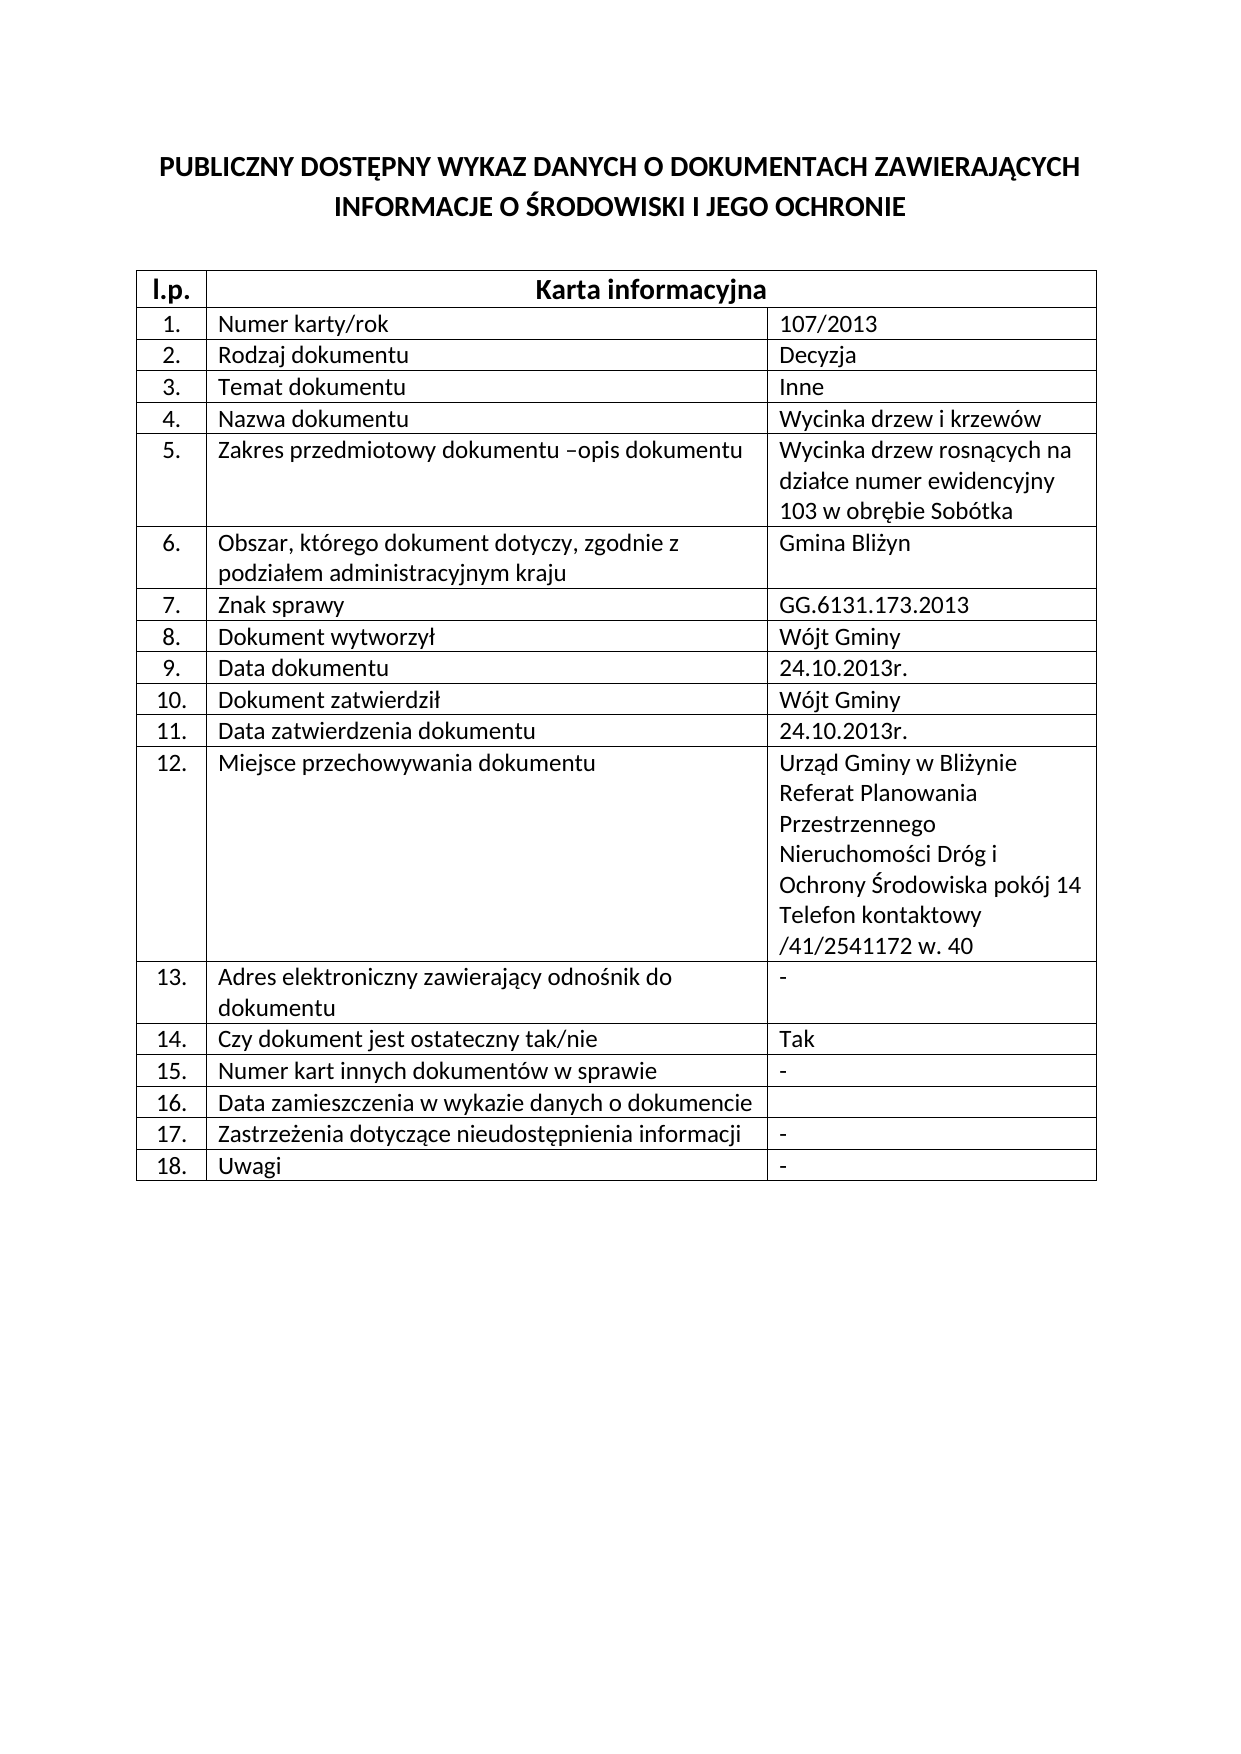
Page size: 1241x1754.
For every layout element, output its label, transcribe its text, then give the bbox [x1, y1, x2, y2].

table_cell 10. [137, 684, 206, 714]
table_cell Numer karty/rok [207, 308, 767, 339]
table_header Karta informacyjna [207, 271, 1096, 307]
table_cell 16. [137, 1087, 206, 1117]
table_cell Wycinka drzew i krzewów [768, 403, 1096, 433]
table_cell 2. [137, 340, 206, 370]
table_cell - [768, 962, 1096, 1023]
table_cell Temat dokumentu [207, 371, 767, 402]
table_cell 6. [137, 527, 206, 588]
table_cell 14. [137, 1024, 206, 1054]
table_cell - [768, 1055, 1096, 1086]
table_cell 107/2013 [768, 308, 1096, 339]
table_cell Zakres przedmiotowy dokumentu –opis dokumentu [207, 434, 767, 526]
text PUBLICZNY DOSTĘPNY WYKAZ DANYCH O DOKUMENTACH ZAWIERAJĄCYCH INFORMACJE O ŚRODOWISKI I JEGO OCHRONIE [148, 148, 1093, 224]
table_cell 1. [137, 308, 206, 339]
table_cell Wójt Gminy [768, 621, 1096, 651]
table_cell 18. [137, 1150, 206, 1180]
table_cell [768, 1087, 1096, 1117]
table_cell Znak sprawy [207, 589, 767, 619]
table_cell Data zatwierdzenia dokumentu [207, 715, 767, 746]
table_cell 15. [137, 1055, 206, 1086]
table_cell 24.10.2013r. [768, 652, 1096, 683]
table_cell Miejsce przechowywania dokumentu [207, 747, 767, 961]
table_cell GG.6131.173.2013 [768, 589, 1096, 619]
table_cell Wójt Gminy [768, 684, 1096, 714]
table_cell 11. [137, 715, 206, 746]
table_cell 17. [137, 1118, 206, 1149]
table_cell Data zamieszczenia w wykazie danych o dokumencie [207, 1087, 767, 1117]
table_header l.p. [137, 271, 206, 307]
table_cell - [768, 1118, 1096, 1149]
table_cell 3. [137, 371, 206, 402]
table_cell Obszar, którego dokument dotyczy, zgodnie z podziałem administracyjnym kraju [207, 527, 767, 588]
table_cell 24.10.2013r. [768, 715, 1096, 746]
table_cell - [768, 1150, 1096, 1180]
table_cell Czy dokument jest ostateczny tak/nie [207, 1024, 767, 1054]
table_cell Numer kart innych dokumentów w sprawie [207, 1055, 767, 1086]
table_cell Gmina Bliżyn [768, 527, 1096, 588]
table_cell 12. [137, 747, 206, 961]
table_cell 5. [137, 434, 206, 526]
table_cell 9. [137, 652, 206, 683]
table_cell 8. [137, 621, 206, 651]
table_cell Adres elektroniczny zawierający odnośnik do dokumentu [207, 962, 767, 1023]
table_cell Tak [768, 1024, 1096, 1054]
table_cell Dokument zatwierdził [207, 684, 767, 714]
table_cell Nazwa dokumentu [207, 403, 767, 433]
table_cell 13. [137, 962, 206, 1023]
table_cell 4. [137, 403, 206, 433]
table_cell Urząd Gminy w Bliżynie Referat Planowania Przestrzennego Nieruchomości Dróg i Ochrony Środowiska pokój 14 Telefon kontaktowy /41/2541172 w. 40 [768, 747, 1096, 961]
table_cell Data dokumentu [207, 652, 767, 683]
table_cell Uwagi [207, 1150, 767, 1180]
table_cell Zastrzeżenia dotyczące nieudostępnienia informacji [207, 1118, 767, 1149]
table_cell Inne [768, 371, 1096, 402]
table_cell Wycinka drzew rosnących na działce numer ewidencyjny 103 w obrębie Sobótka [768, 434, 1096, 526]
table_cell 7. [137, 589, 206, 619]
table_cell Decyzja [768, 340, 1096, 370]
table_cell Dokument wytworzył [207, 621, 767, 651]
table_cell Rodzaj dokumentu [207, 340, 767, 370]
